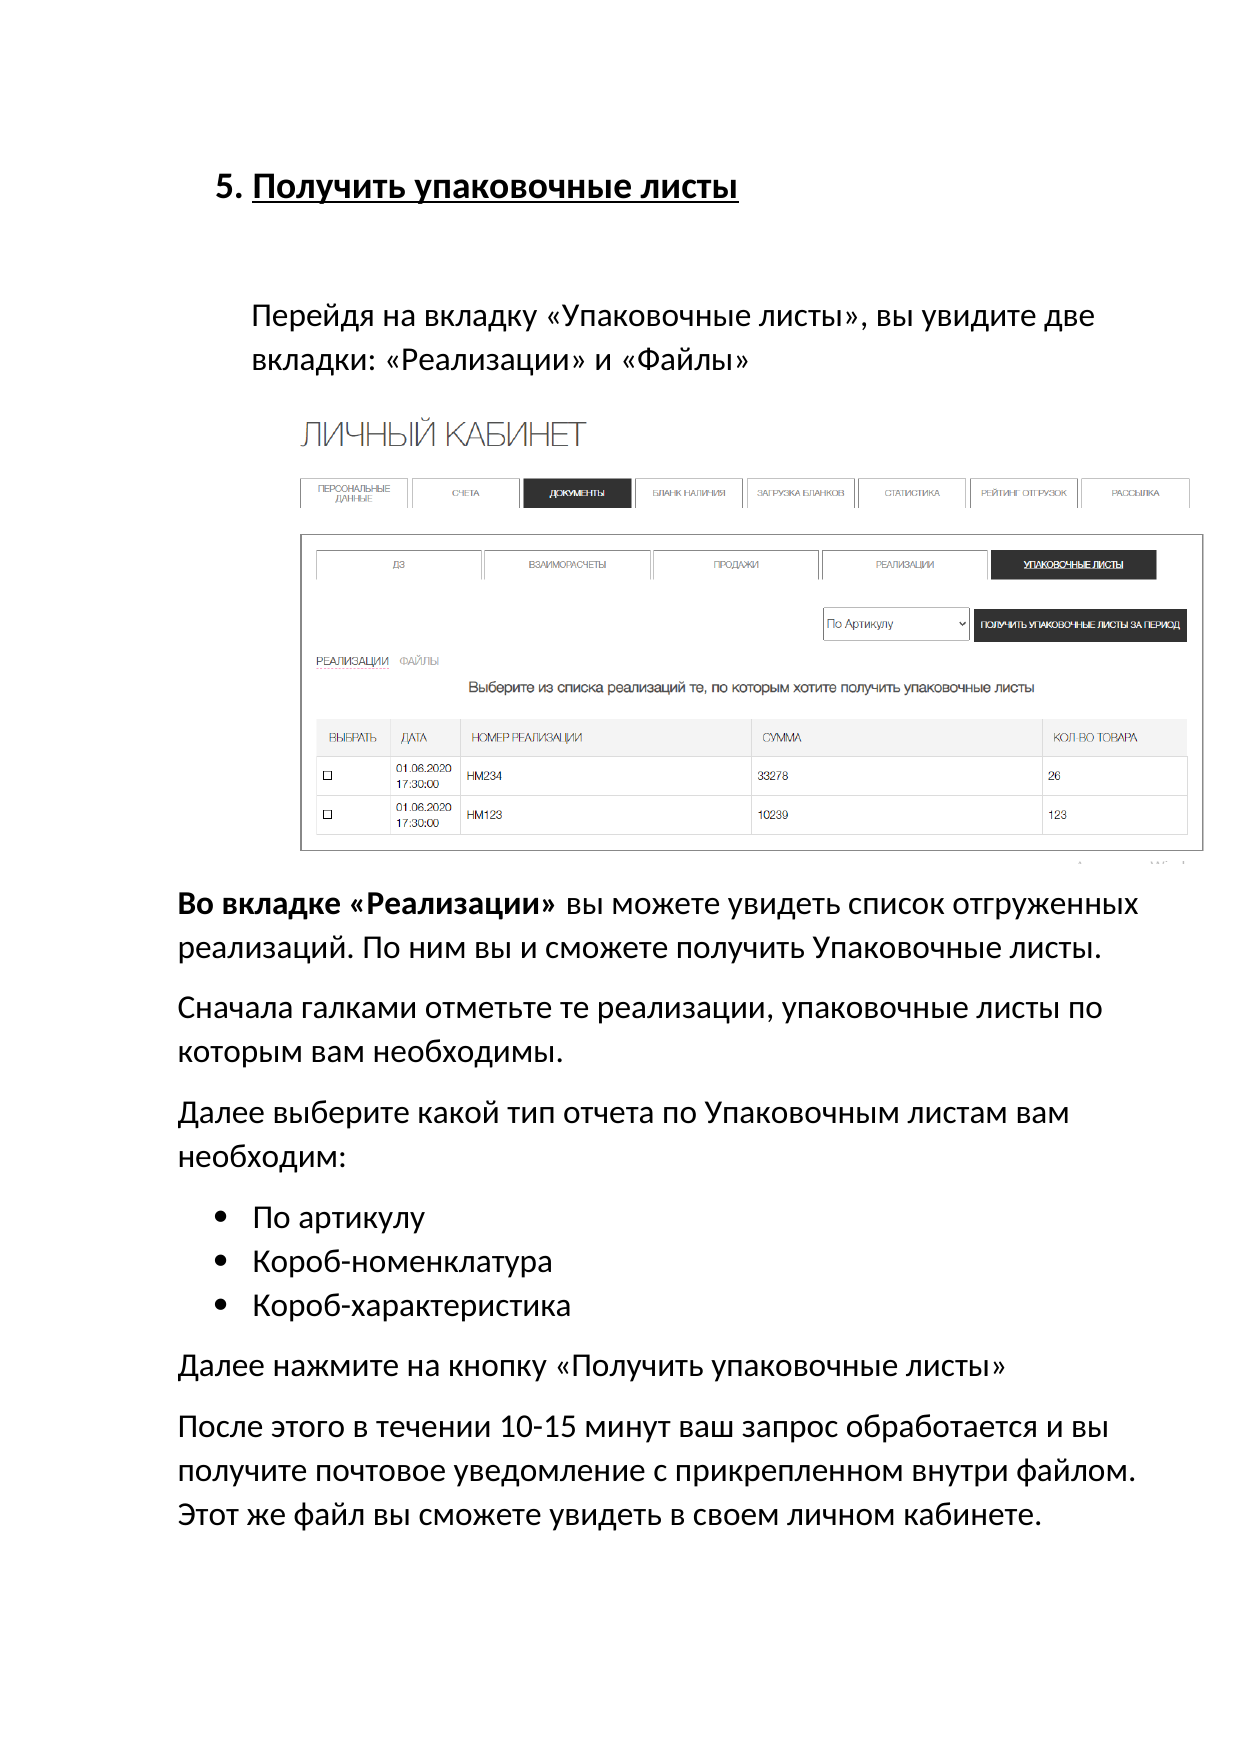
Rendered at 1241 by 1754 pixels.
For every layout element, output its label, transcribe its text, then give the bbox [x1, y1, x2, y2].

text Во вкладке «Реализации» вы можете увидеть список отгруженных реализаций. По ним вы и сможете получить Упаковочные листы. [177, 882, 1152, 967]
list Этот же файл вы сможете увидеть в своем личном кабинете. [177, 1493, 1152, 1533]
list Короб-номенклатура [215, 1240, 1152, 1280]
text Сначала галками отметьте те реализации, упаковочные листы по которым вам необходимы. [177, 987, 1152, 1071]
list Получить упаковочные листы [215, 162, 1152, 208]
text Перейдя на вкладку «Упаковочные листы», вы увидите две вкладки: «Реализации» и «Файлы» [251, 294, 1152, 379]
text Далее выберите какой тип отчета по Упаковочным листам вам необходим: [177, 1091, 1152, 1176]
list По артикулу [215, 1196, 1152, 1236]
list После этого в течении 10-15 минут ваш запрос обработается и вы получите почтовое уведомление с прикрепленном внутри файлом. [177, 1405, 1152, 1489]
list Короб-характеристика [215, 1284, 1152, 1324]
text Далее нажмите на кнопку «Получить упаковочные листы» [177, 1344, 1152, 1385]
